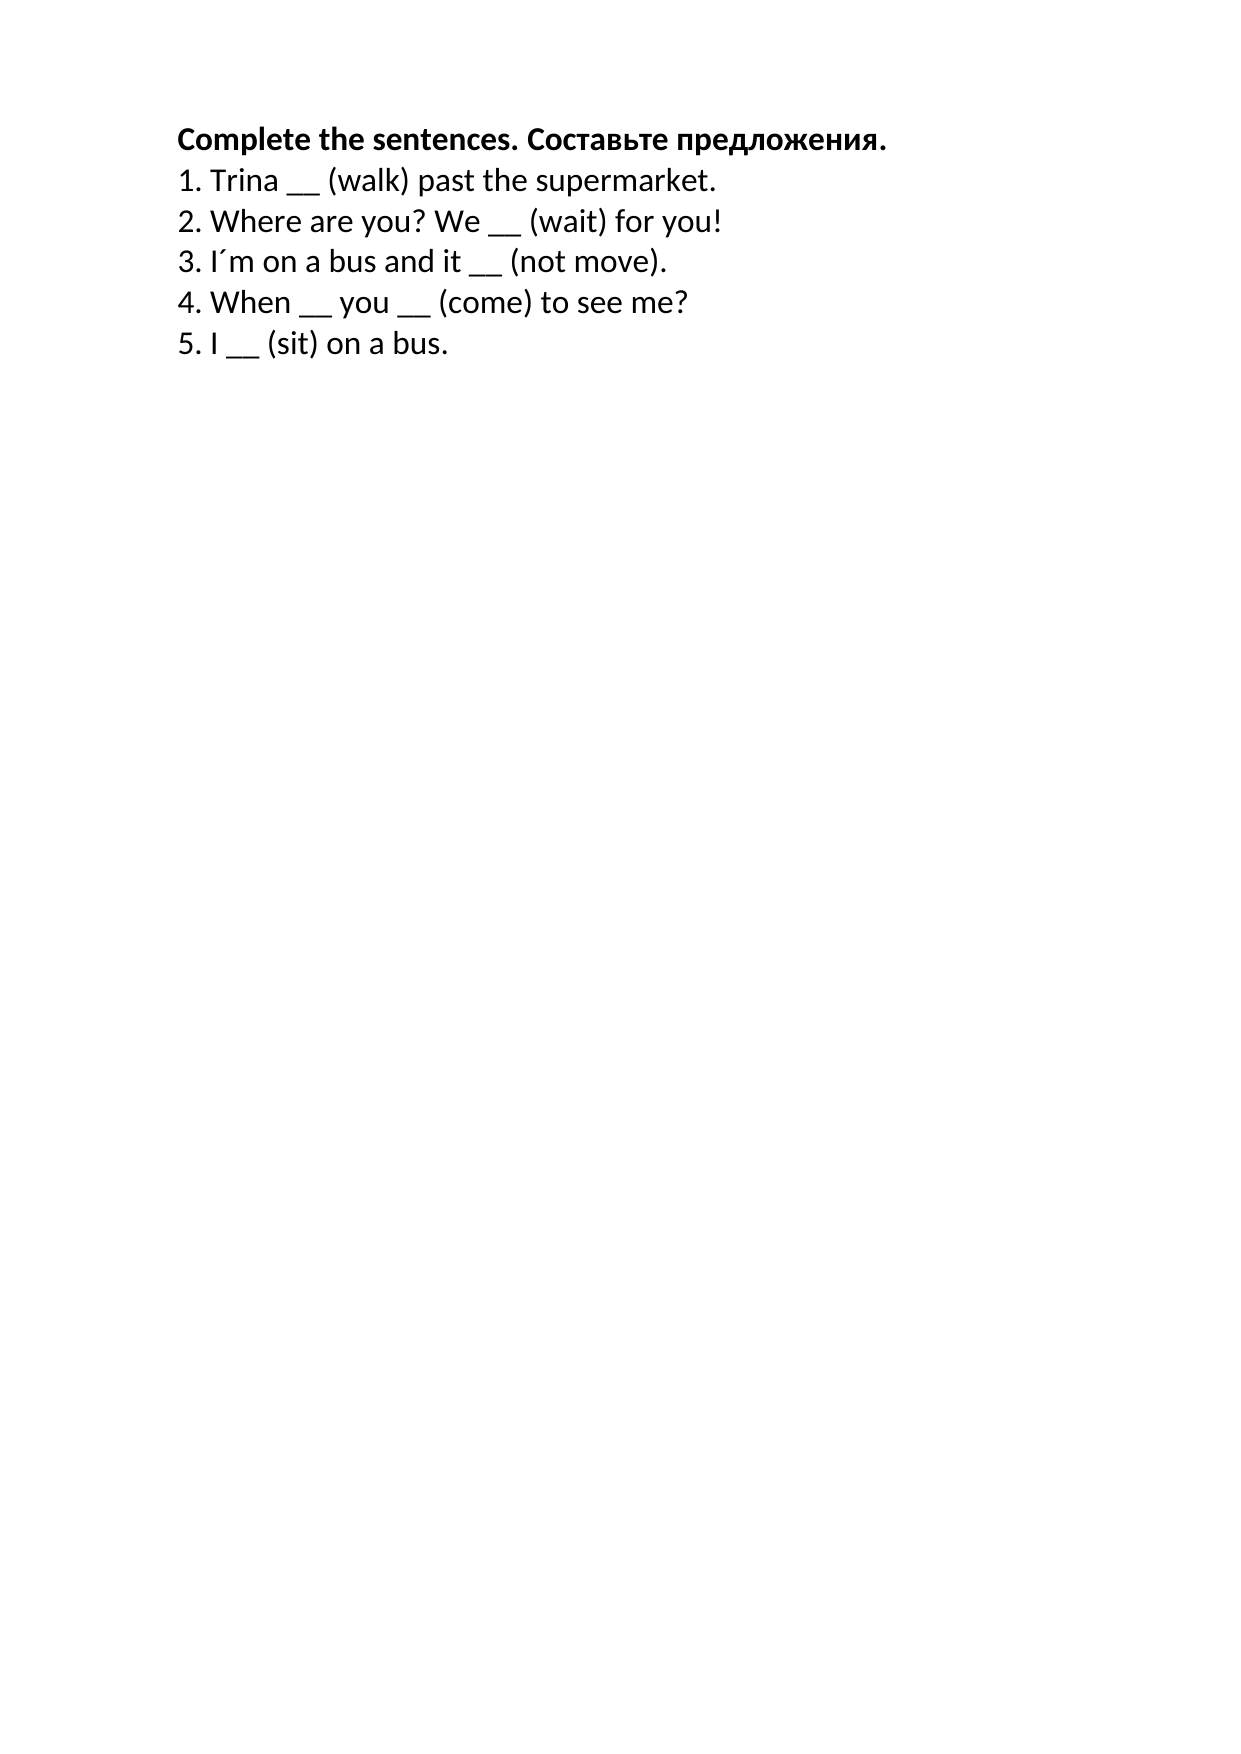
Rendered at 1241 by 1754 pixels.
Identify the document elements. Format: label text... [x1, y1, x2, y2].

text 4. When __ you __ (come) to see me? [177, 281, 1152, 322]
text 1. Trina __ (walk) past the supermarket. [177, 159, 1152, 199]
text Complete the sentences. Составьте предложения. [177, 118, 1152, 159]
text 2. Where are you? We __ (wait) for you! [177, 199, 1152, 240]
text 3. I´m on a bus and it __ (not move). [177, 240, 1152, 281]
text 5. I __ (sit) on a bus. [177, 322, 1152, 362]
